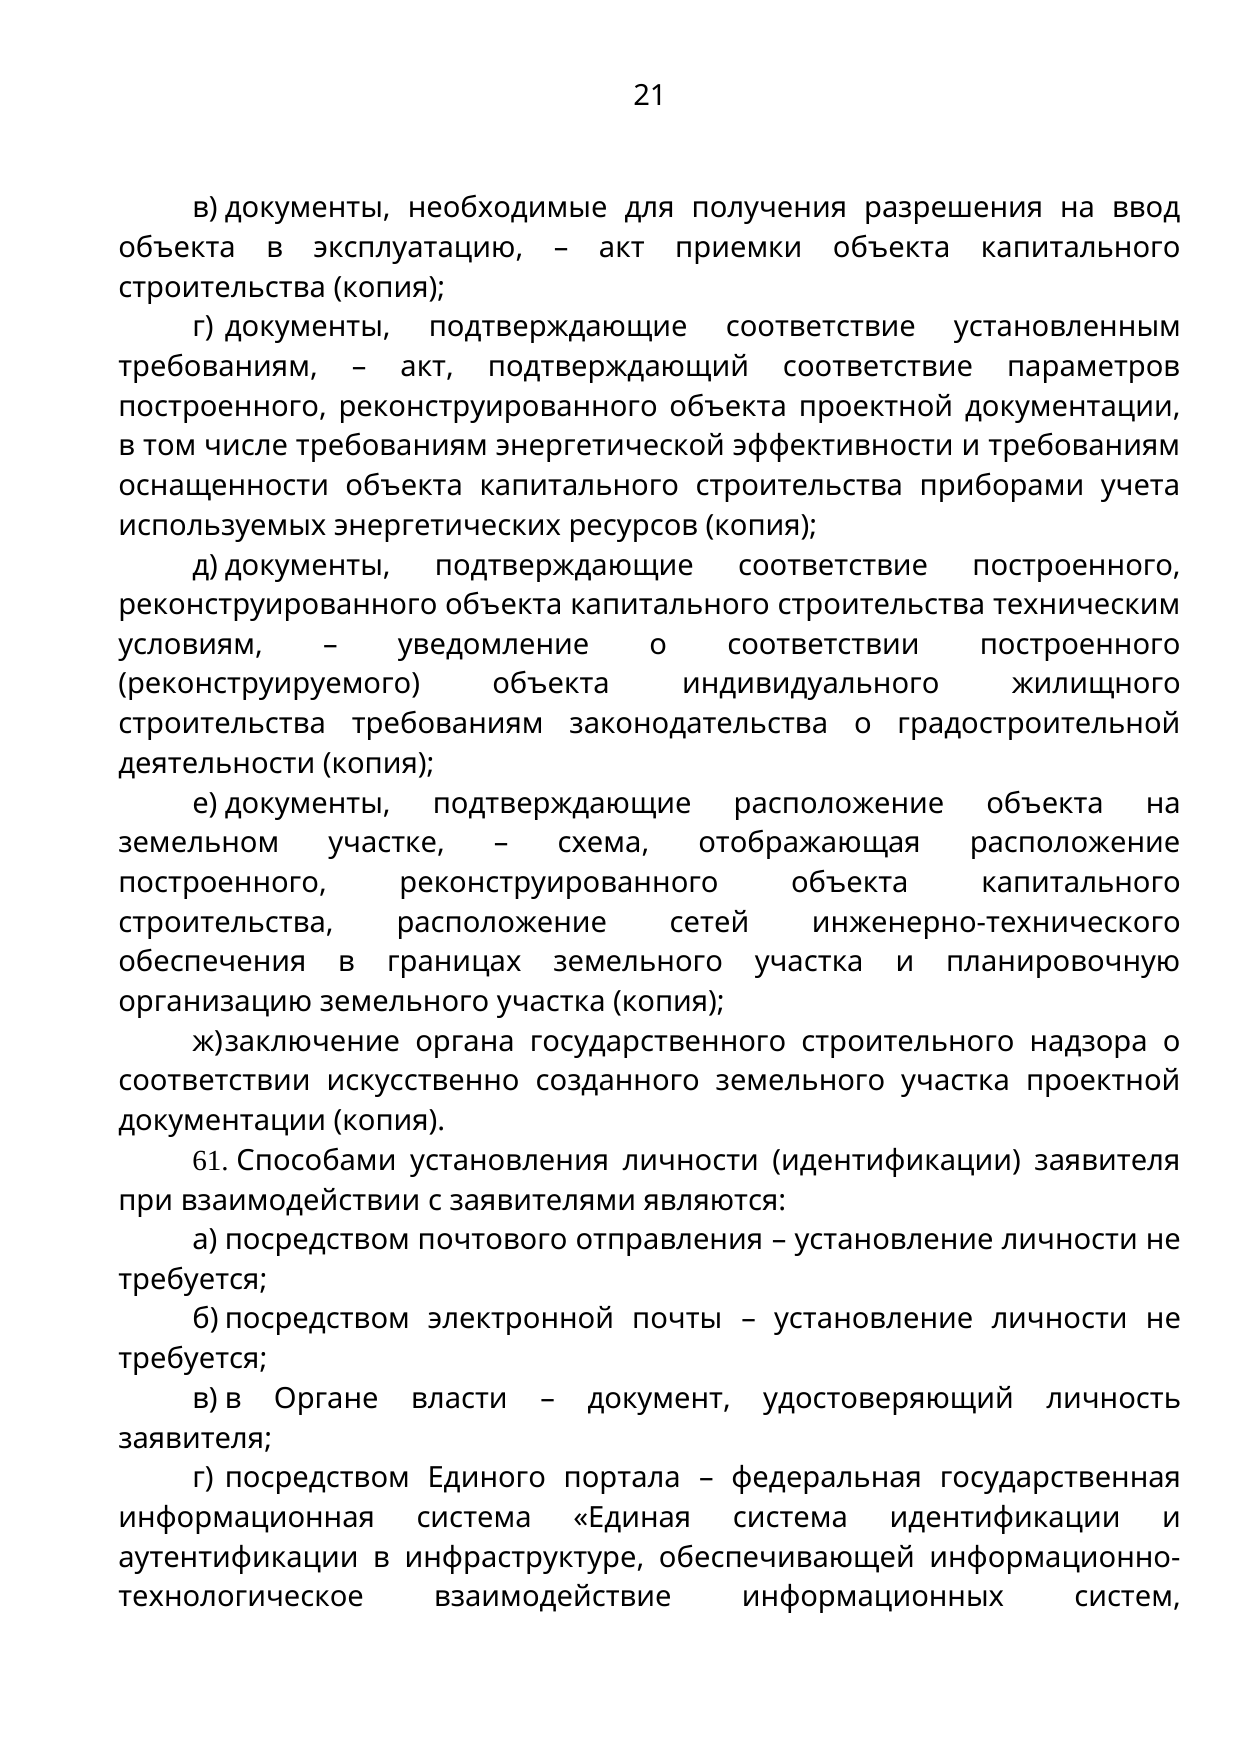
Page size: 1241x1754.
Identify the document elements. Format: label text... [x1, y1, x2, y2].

list документы, подтверждающие соответствие установленным требованиям, – акт, подтверждающий соответствие параметров построенного, реконструированного объекта проектной документации, в том числе требованиям энергетической эффективности и требованиям оснащенности объекта капитального строительства приборами учета используемых энергетических ресурсов (копия); [118, 306, 1181, 544]
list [118, 1457, 1181, 1615]
list документы, подтверждающие расположение объекта на земельном участке, – схема, отображающая расположение построенного, реконструированного объекта капитального строительства, расположение сетей инженерно-технического обеспечения в границах земельного участка и планировочную организацию земельного участка (копия); [118, 782, 1181, 1020]
list посредством почтового отправления – установление личности не требуется; [118, 1218, 1181, 1298]
list заключение органа государственного строительного надзора о соответствии искусственно созданного земельного участка проектной документации (копия). [118, 1020, 1181, 1139]
list в Органе власти – документ, удостоверяющий личность заявителя; [118, 1377, 1181, 1457]
list документы, подтверждающие соответствие построенного, реконструированного объекта капитального строительства техническим условиям, – уведомление о соответствии построенного (реконструируемого) объекта индивидуального жилищного строительства требованиям законодательства о градостроительной деятельности (копия); [118, 544, 1181, 782]
list Способами установления личности (идентификации) заявителя при взаимодействии с заявителями являются: [118, 1139, 1181, 1218]
list документы, необходимые для получения разрешения на ввод объекта в эксплуатацию, – акт приемки объекта капитального строительства (копия); [118, 187, 1181, 306]
list посредством электронной почты – установление личности не требуется; [118, 1298, 1181, 1377]
